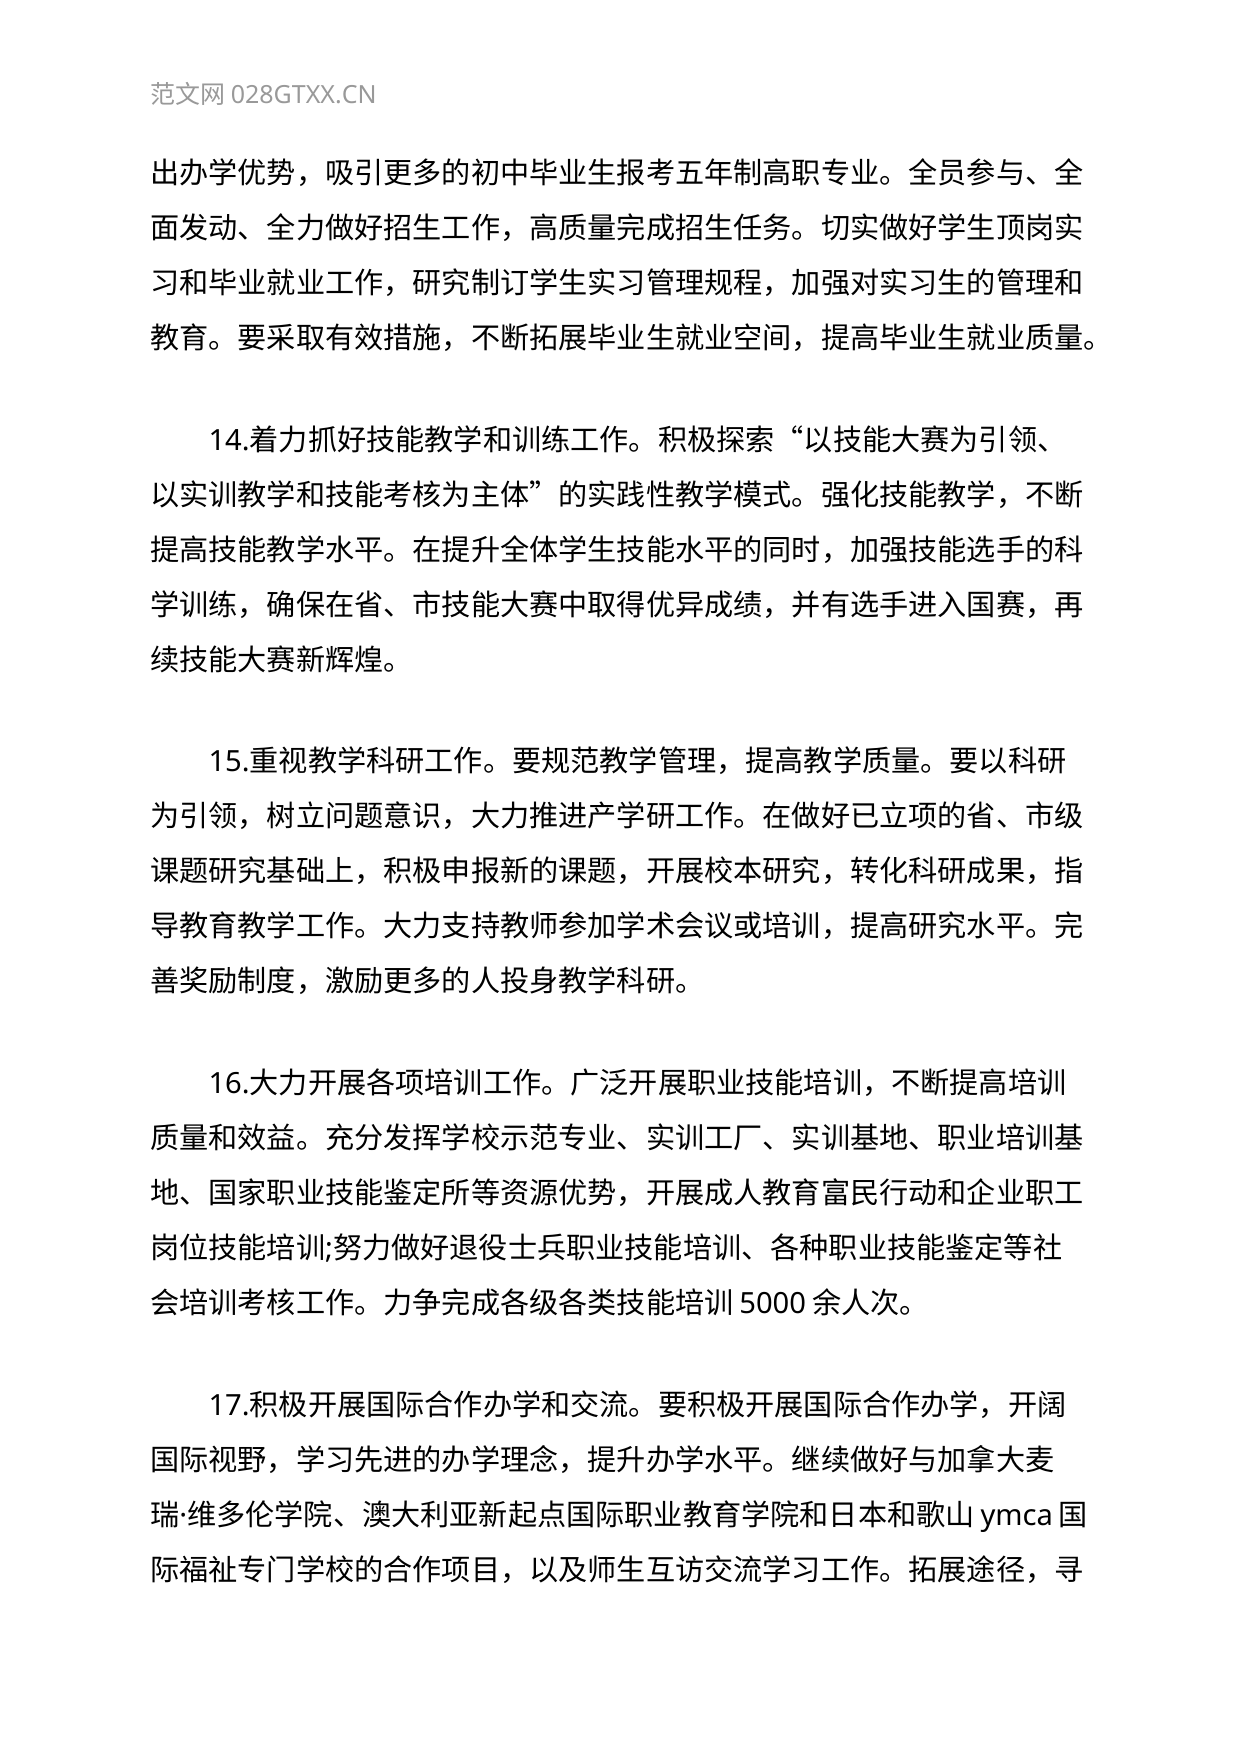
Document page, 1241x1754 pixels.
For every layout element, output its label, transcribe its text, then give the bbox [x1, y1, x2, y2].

text 15.重视教学科研工作。要规范教学管理，提高教学质量。要以科研为引领，树立问题意识，大力推进产学研工作。在做好已立项的省、市级课题研究基础上，积极申报新的课题，开展校本研究，转化科研成果，指导教育教学工作。大力支持教师参加学术会议或培训，提高研究水平。完善奖励制度，激励更多的人投身教学科研。 [150, 738, 1090, 1000]
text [150, 150, 1090, 357]
text 16.大力开展各项培训工作。广泛开展职业技能培训，不断提高培训质量和效益。充分发挥学校示范专业、实训工厂、实训基地、职业培训基地、国家职业技能鉴定所等资源优势，开展成人教育富民行动和企业职工岗位技能培训;努力做好退役士兵职业技能培训、各种职业技能鉴定等社会培训考核工作。力争完成各级各类技能培训5000余人次。 [150, 1059, 1090, 1322]
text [150, 1381, 1090, 1588]
text 14.着力抓好技能教学和训练工作。积极探索“以技能大赛为引领、以实训教学和技能考核为主体”的实践性教学模式。强化技能教学，不断提高技能教学水平。在提升全体学生技能水平的同时，加强技能选手的科学训练，确保在省、市技能大赛中取得优异成绩，并有选手进入国赛，再续技能大赛新辉煌。 [150, 416, 1090, 678]
